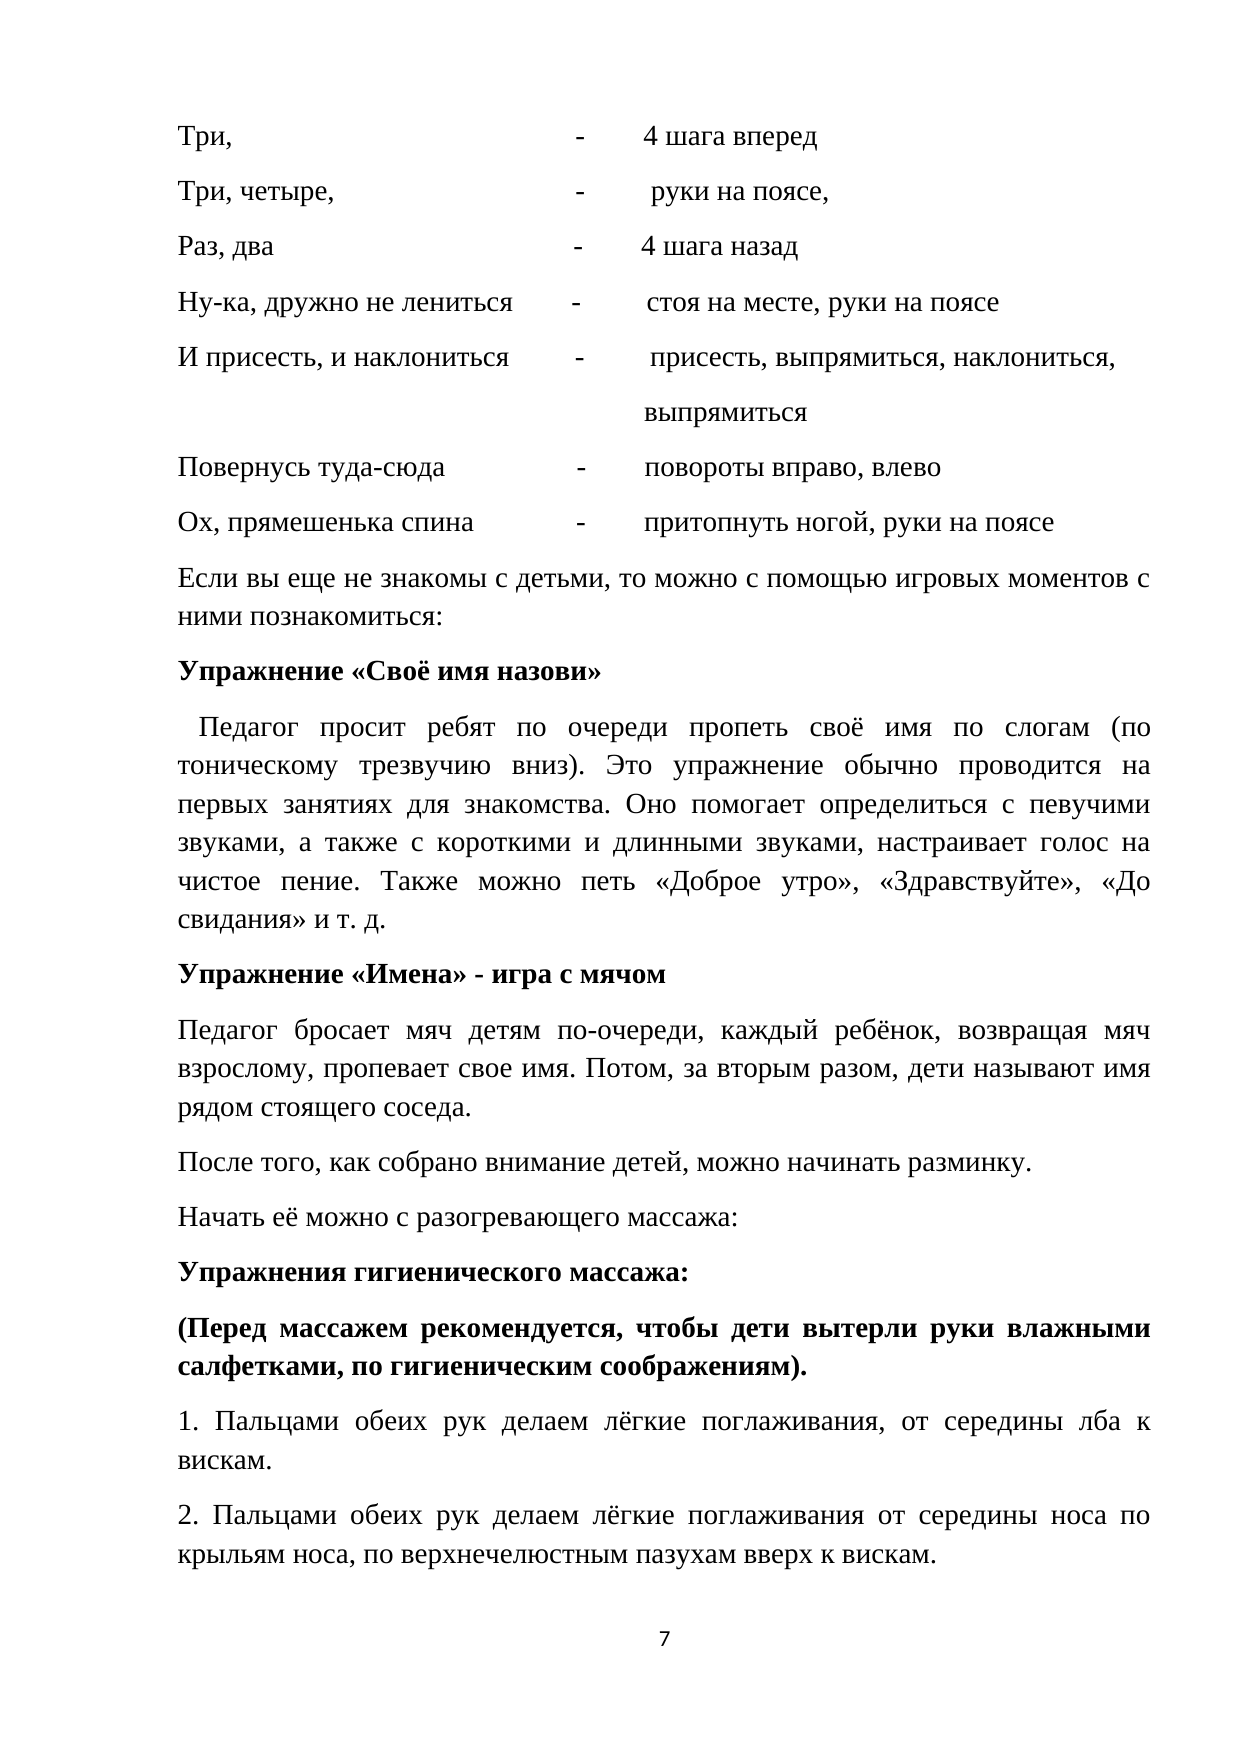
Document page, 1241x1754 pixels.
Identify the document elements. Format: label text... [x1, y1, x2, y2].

text 2. Пальцами обеих рук делаем лёгкие поглаживания от середины носа по крыльям носа, по верхнечелюстным пазухам вверх к вискам. [177, 1497, 1152, 1569]
text Педагог бросает мяч детям по-очереди, каждый ребёнок, возвращая мяч взрослому, пропевает свое имя. Потом, за вторым разом, дети называют имя рядом стоящего соседа. [177, 1012, 1152, 1122]
text Три, - 4 шага вперед [177, 118, 1152, 152]
text Педагог просит ребят по очереди пропеть своё имя по слогам (по тоническому трезвучию вниз). Это упражнение обычно проводится на первых занятиях для знакомства. Оно помогает определиться с певучими звуками, а также с короткими и длинными звуками, настраивает голос на чистое пение. Также можно петь «Доброе утро», «Здравствуйте», «До свидания» и т. д. [177, 709, 1152, 935]
text Повернусь туда-сюда - повороты вправо, влево [177, 449, 1152, 483]
text Раз, два - 4 шага назад [177, 228, 1152, 262]
text И присесть, и наклониться - присесть, выпрямиться, наклониться, [177, 339, 1152, 372]
text После того, как собрано внимание детей, можно начинать разминку. [177, 1144, 1152, 1178]
text Упражнение «Имена» - игра с мячом [177, 957, 1152, 990]
text Упражнения гигиенического массажа: [177, 1254, 1152, 1288]
text Ох, прямешенька спина - притопнуть ногой, руки на поясе [177, 504, 1152, 538]
text Упражнение «Своё имя назови» [177, 653, 1152, 687]
text Начать её можно с разогревающего массажа: [177, 1199, 1152, 1233]
text Ну-ка, дружно не лениться - стоя на месте, руки на поясе [177, 284, 1152, 317]
text 1. Пальцами обеих рук делаем лёгкие поглаживания, от середины лба к вискам. [177, 1403, 1152, 1476]
text выпрямиться [177, 394, 1152, 428]
text (Перед массажем рекомендуется, чтобы дети вытерли руки влажными салфетками, по гигиеническим соображениям). [177, 1310, 1152, 1382]
text Если вы еще не знакомы с детьми, то можно с помощью игровых моментов с ними познакомиться: [177, 560, 1152, 632]
text Три, четыре, - руки на поясе, [177, 173, 1152, 207]
